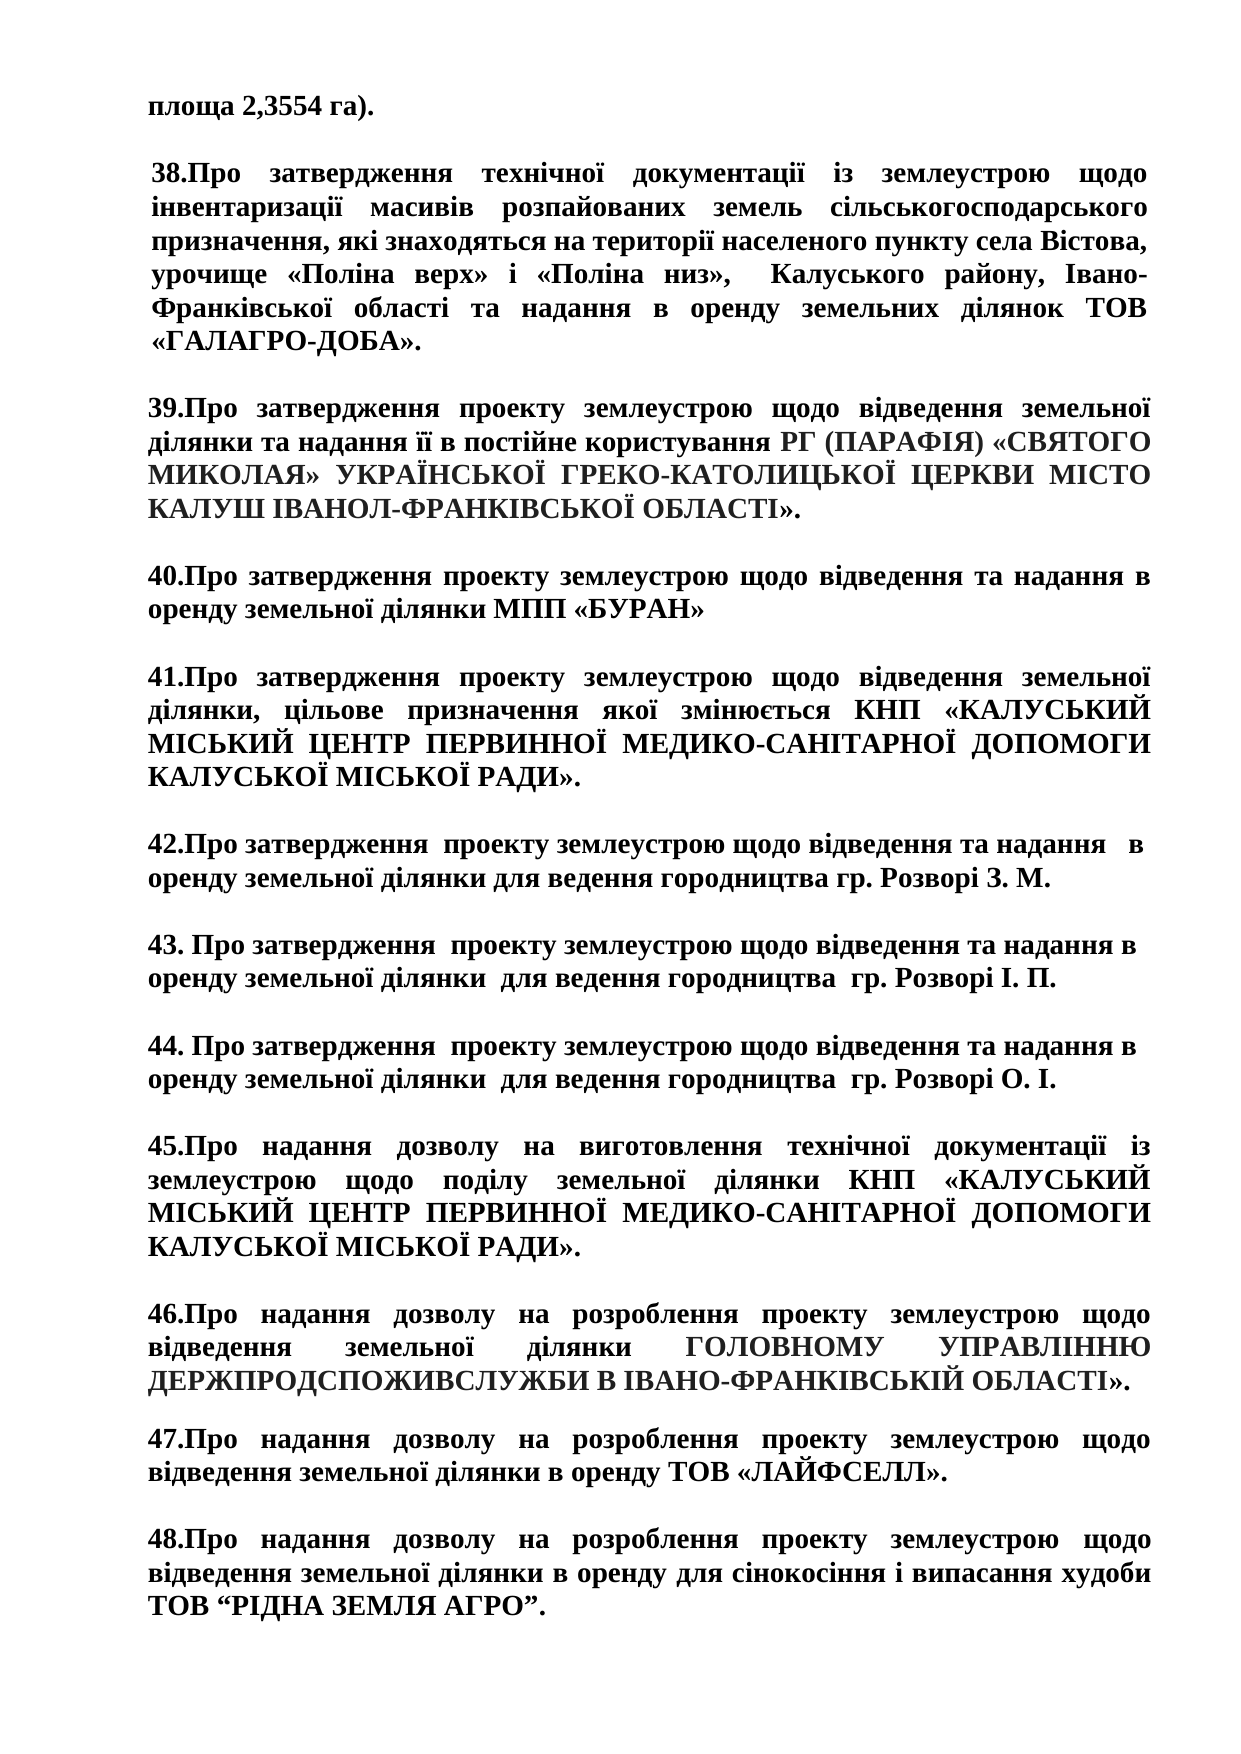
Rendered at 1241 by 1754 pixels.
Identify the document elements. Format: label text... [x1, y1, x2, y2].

text 47.Про надання дозволу на розроблення проекту землеустрою щодо відведення земельної ділянки в оренду ТОВ «ЛАЙФСЕЛЛ». [148, 1421, 1152, 1488]
text 39.Про затвердження проекту землеустрою щодо відведення земельної ділянки та надання її в постійне користування РГ (ПАРАФІЯ) «СВЯТОГО МИКОЛАЯ» УКРАЇНСЬКОЇ ГРЕКО-КАТОЛИЦЬКОЇ ЦЕРКВИ МІСТО КАЛУШ ІВАНОЛ-ФРАНКІВСЬКОЇ ОБЛАСТІ». [148, 390, 1152, 458]
text 41.Про затвердження проекту землеустрою щодо відведення земельної ділянки, цільове призначення якої змінюється КНП «КАЛУСЬКИЙ МІСЬКИЙ ЦЕНТР ПЕРВИННОЇ МЕДИКО-САНІТАРНОЇ ДОПОМОГИ КАЛУСЬКОЇ МІСЬКОЇ РАДИ». [148, 659, 1152, 793]
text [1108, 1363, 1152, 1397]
text 46.Про надання дозволу на розроблення проекту землеустрою щодо відведення земельної ділянки ГОЛОВНОМУ УПРАВЛІННЮ ДЕРЖПРОДСПОЖИВСЛУЖБИ В ІВАНО-ФРАНКІВСЬКІЙ ОБЛАСТІ». [148, 1296, 1152, 1363]
text 43. Про затвердження проекту землеустрою щодо відведення та надання в оренду земельної ділянки для ведення городництва гр. Розворі І. П. [148, 927, 1152, 994]
text 48.Про надання дозволу на розроблення проекту землеустрою щодо відведення земельної ділянки в оренду для сінокосіння і випасання худоби ТОВ “РІДНА ЗЕМЛЯ АГРО”. [148, 1521, 1152, 1622]
text 42.Про затвердження проекту землеустрою щодо відведення та надання в оренду земельної ділянки для ведення городництва гр. Розворі З. М. [148, 826, 1152, 893]
text 40.Про затвердження проекту землеустрою щодо відведення та надання в оренду земельної ділянки МПП «БУРАН» [148, 558, 1152, 625]
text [148, 88, 1152, 122]
text 45.Про надання дозволу на виготовлення технічної документації із землеустрою щодо поділу земельної ділянки КНП «КАЛУСЬКИЙ МІСЬКИЙ ЦЕНТР ПЕРВИННОЇ МЕДИКО-САНІТАРНОЇ ДОПОМОГИ КАЛУСЬКОЇ МІСЬКОЇ РАДИ». [148, 1128, 1152, 1262]
text 38.Про затвердження технічної документації із землеустрою щодо інвентаризації масивів розпайованих земель сільськогосподарського призначення, які знаходяться на території населеного пункту села Вістова, урочище «Поліна верх» і «Поліна низ», Калуського району, Івано-Франківської області та надання в оренду земельних ділянок ТОВ «ГАЛАГРО-ДОБА». [151, 156, 1148, 357]
text 44. Про затвердження проекту землеустрою щодо відведення та надання в оренду земельної ділянки для ведення городництва гр. Розворі О. І. [148, 1028, 1152, 1095]
